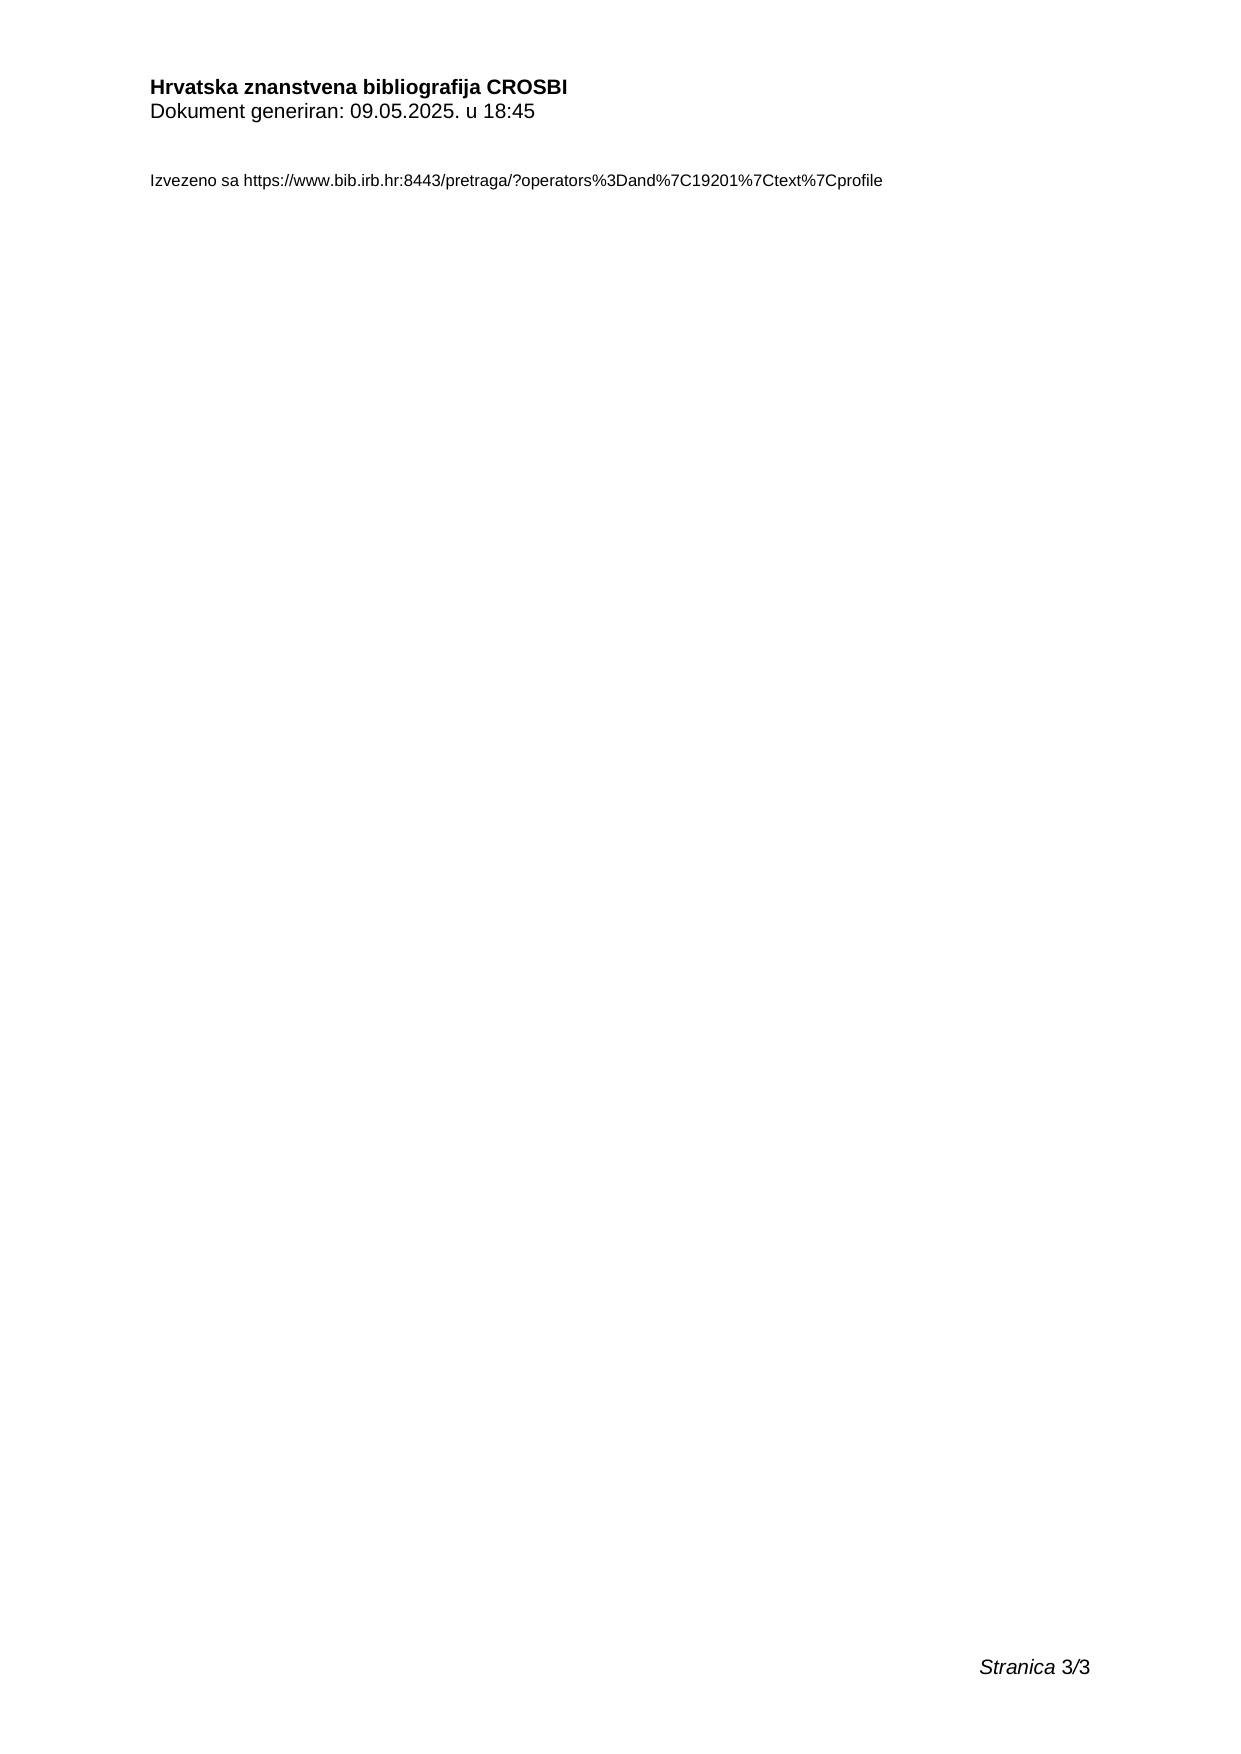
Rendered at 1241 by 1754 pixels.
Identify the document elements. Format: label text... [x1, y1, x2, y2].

text Izvezeno sa https://www.bib.irb.hr:8443/pretraga/?operators%3Dand%7C19201%7Ctext%7Cprofile [150, 171, 1090, 190]
